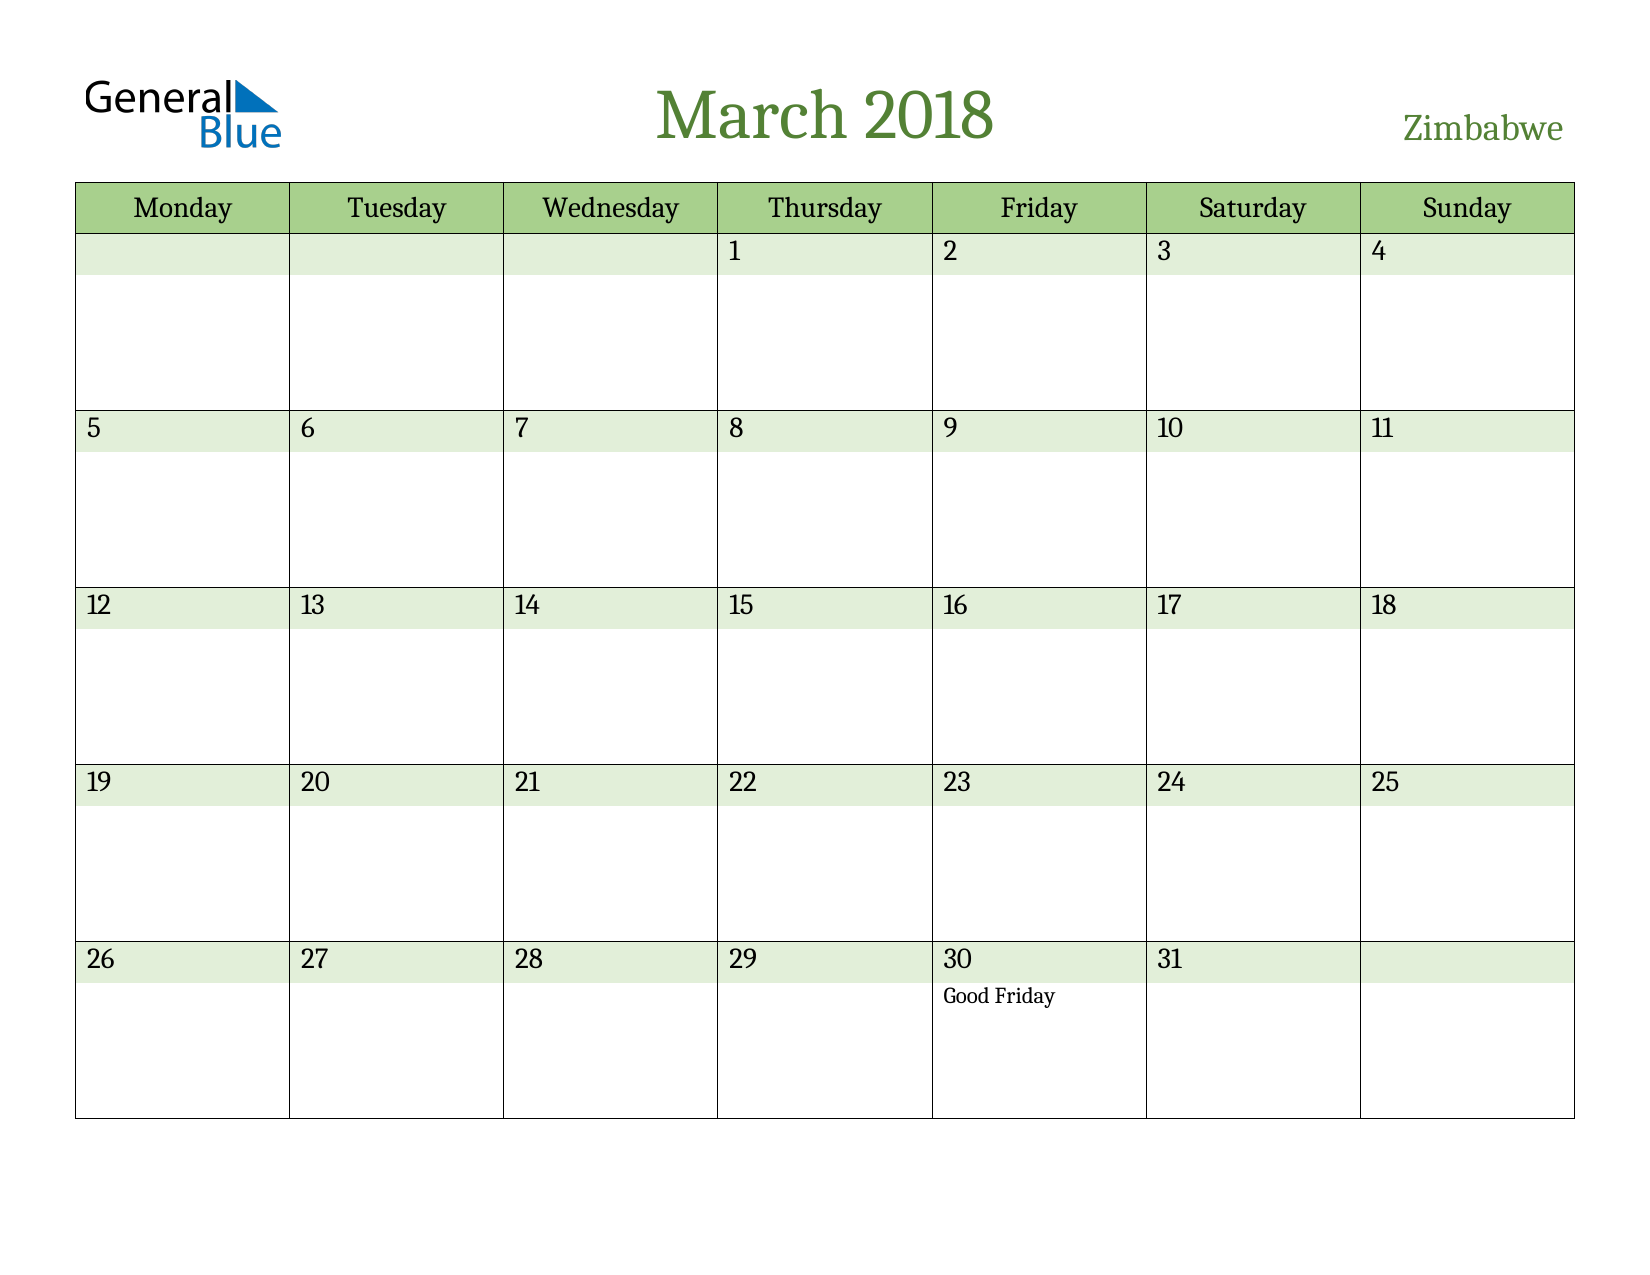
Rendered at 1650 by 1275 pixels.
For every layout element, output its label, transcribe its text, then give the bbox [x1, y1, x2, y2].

table_cell [290, 806, 503, 941]
table_cell [1361, 942, 1574, 983]
table_cell [1147, 806, 1360, 941]
table_cell [504, 806, 717, 941]
table_cell [504, 234, 717, 275]
table_cell 19 [76, 765, 289, 806]
table_cell 9 [933, 411, 1146, 452]
table_cell [290, 452, 503, 587]
table_cell 22 [718, 765, 932, 806]
table_header March 2018 [504, 75, 1146, 182]
table_cell 15 [718, 588, 932, 629]
table_cell 31 [1147, 942, 1360, 983]
table_cell 8 [718, 411, 932, 452]
table_cell 28 [504, 942, 717, 983]
table_cell [504, 452, 717, 587]
table_cell 14 [504, 588, 717, 629]
table_cell [933, 629, 1146, 764]
table_cell 24 [1147, 765, 1360, 806]
table_cell [76, 629, 289, 764]
table_cell Friday [933, 183, 1146, 233]
table_cell [504, 629, 717, 764]
table_cell 5 [76, 411, 289, 452]
table_cell [1361, 806, 1574, 941]
table_header [76, 75, 503, 182]
table_cell Good Friday [933, 983, 1146, 1118]
table_cell [504, 275, 717, 410]
table_cell [1147, 452, 1360, 587]
table_header Zimbabwe [1146, 75, 1574, 182]
table_cell 25 [1361, 765, 1574, 806]
table_cell [290, 275, 503, 410]
table_cell [504, 983, 717, 1118]
table_cell 2 [933, 234, 1146, 275]
table_cell Saturday [1147, 183, 1360, 233]
table_cell 3 [1147, 234, 1360, 275]
table_cell [933, 806, 1146, 941]
table_cell Wednesday [504, 183, 717, 233]
table_cell 30 [933, 942, 1146, 983]
table_cell [1361, 275, 1574, 410]
table_cell 7 [504, 411, 717, 452]
table_cell 23 [933, 765, 1146, 806]
table_cell 26 [76, 942, 289, 983]
table_cell [933, 275, 1146, 410]
table_cell [1361, 983, 1574, 1118]
table_cell Monday [76, 183, 289, 233]
table_cell 29 [718, 942, 932, 983]
table_cell 4 [1361, 234, 1574, 275]
table_cell 17 [1147, 588, 1360, 629]
table_cell 10 [1147, 411, 1360, 452]
table_cell [1147, 275, 1360, 410]
table_cell 18 [1361, 588, 1574, 629]
table_cell 16 [933, 588, 1146, 629]
table_cell 13 [290, 588, 503, 629]
table_cell 20 [290, 765, 503, 806]
table_cell [1147, 983, 1360, 1118]
table_cell [1147, 629, 1360, 764]
table_cell 12 [76, 588, 289, 629]
table_cell 11 [1361, 411, 1574, 452]
table_cell [718, 806, 932, 941]
table_cell [718, 452, 932, 587]
table_cell [718, 629, 932, 764]
picture [86, 80, 281, 148]
table_cell [76, 806, 289, 941]
table_cell [718, 275, 932, 410]
table_cell [76, 234, 289, 275]
table_cell Sunday [1361, 183, 1574, 233]
table_cell Tuesday [290, 183, 503, 233]
table_cell [290, 234, 503, 275]
table_cell Thursday [718, 183, 932, 233]
table_cell 6 [290, 411, 503, 452]
table_cell [76, 275, 289, 410]
table_cell 1 [718, 234, 932, 275]
table_cell [1361, 452, 1574, 587]
table_cell [290, 629, 503, 764]
table_cell [933, 452, 1146, 587]
table_cell 21 [504, 765, 717, 806]
table_cell [290, 983, 503, 1118]
table_cell [718, 983, 932, 1118]
table_cell [1361, 629, 1574, 764]
table_cell [76, 983, 289, 1118]
table_cell 27 [290, 942, 503, 983]
table_cell [76, 452, 289, 587]
